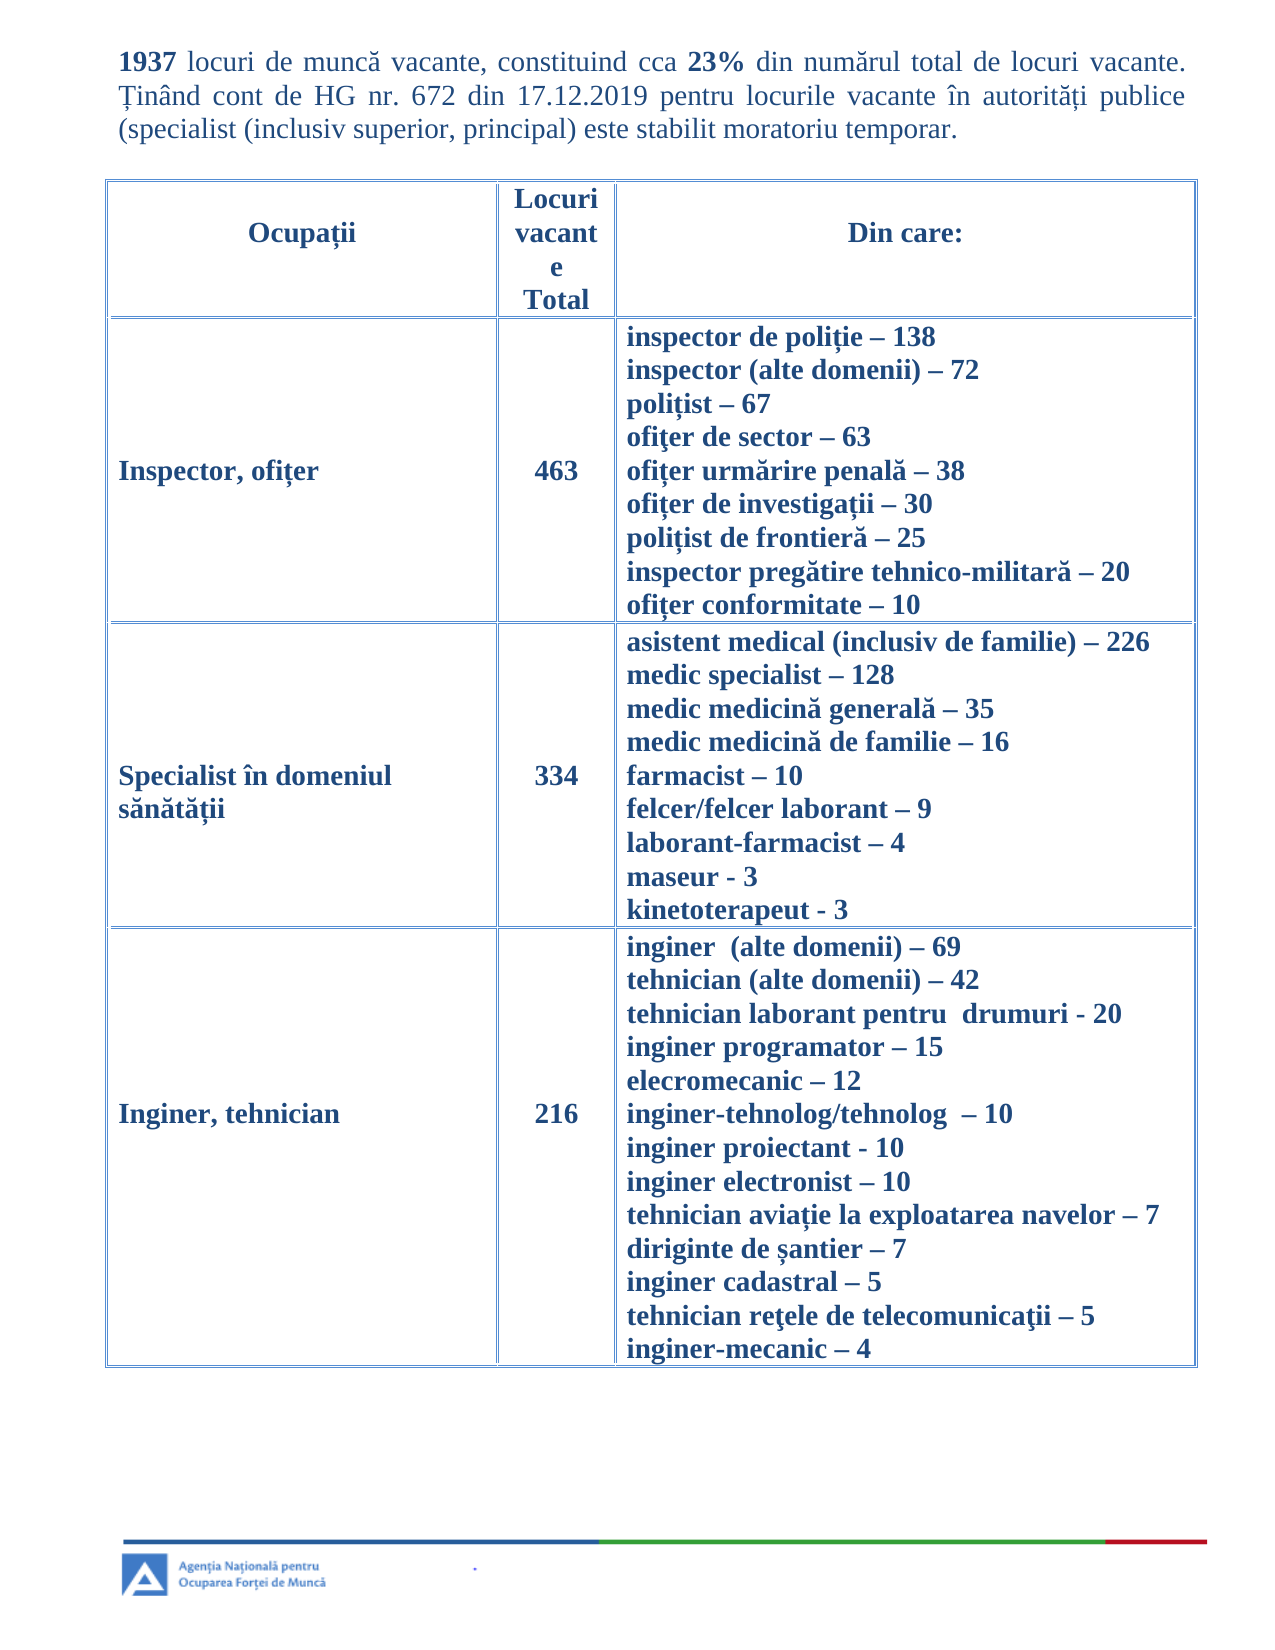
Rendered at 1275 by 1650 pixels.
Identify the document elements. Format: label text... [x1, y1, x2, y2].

table_cell 463 [499, 319, 614, 621]
table_cell 216 [497, 929, 615, 1365]
table_header Din care: [615, 182, 1194, 316]
table_header Ocupații [108, 182, 497, 316]
table_cell inspector de poliție – 138 inspector (alte domenii) – 72 polițist – 67 ofiţer de sector – 63 ofițer urmărire penală – 38 ofițer de investigații – 30 polițist de frontieră – 25 inspector pregătire tehnico-militară – 20 ofițer conformitate – 10 [617, 316, 1195, 621]
table_header Locuri vacante Total [497, 182, 615, 316]
table_cell 334 [499, 624, 614, 926]
table_cell Inginer, tehnician [108, 926, 497, 1365]
table_cell Inspector, ofițer [108, 316, 496, 621]
text 1937 locuri de muncă vacante, constituind cca 23% din numărul total de locuri vacante. Ținând cont de HG nr. 672 din 17.12.2019 pentru locurile vacante în autorități publice (specialist (inclusiv superior, principal) este stabilit moratoriu temporar. [118, 44, 1186, 145]
picture [118, 1534, 1208, 1605]
table_cell asistent medical (inclusiv de familie) – 226 medic specialist – 128 medic medicină generală – 35 medic medicină de familie – 16 farmacist – 10 felcer/felcer laborant – 9 laborant-farmacist – 4 maseur - 3 kinetoterapeut - 3 [617, 621, 1195, 926]
table_cell inginer (alte domenii) – 69 tehnician (alte domenii) – 42 tehnician laborant pentru drumuri - 20 inginer programator – 15 elecromecanic – 12 inginer-tehnolog/tehnolog – 10 inginer proiectant - 10 inginer electronist – 10 tehnician aviație la exploatarea navelor – 7 diriginte de șantier – 7 inginer cadastral – 5 tehnician reţele de telecomunicaţii – 5 inginer-mecanic – 4 [615, 926, 1195, 1365]
table_cell Specialist în domeniul sănătății [108, 621, 496, 926]
